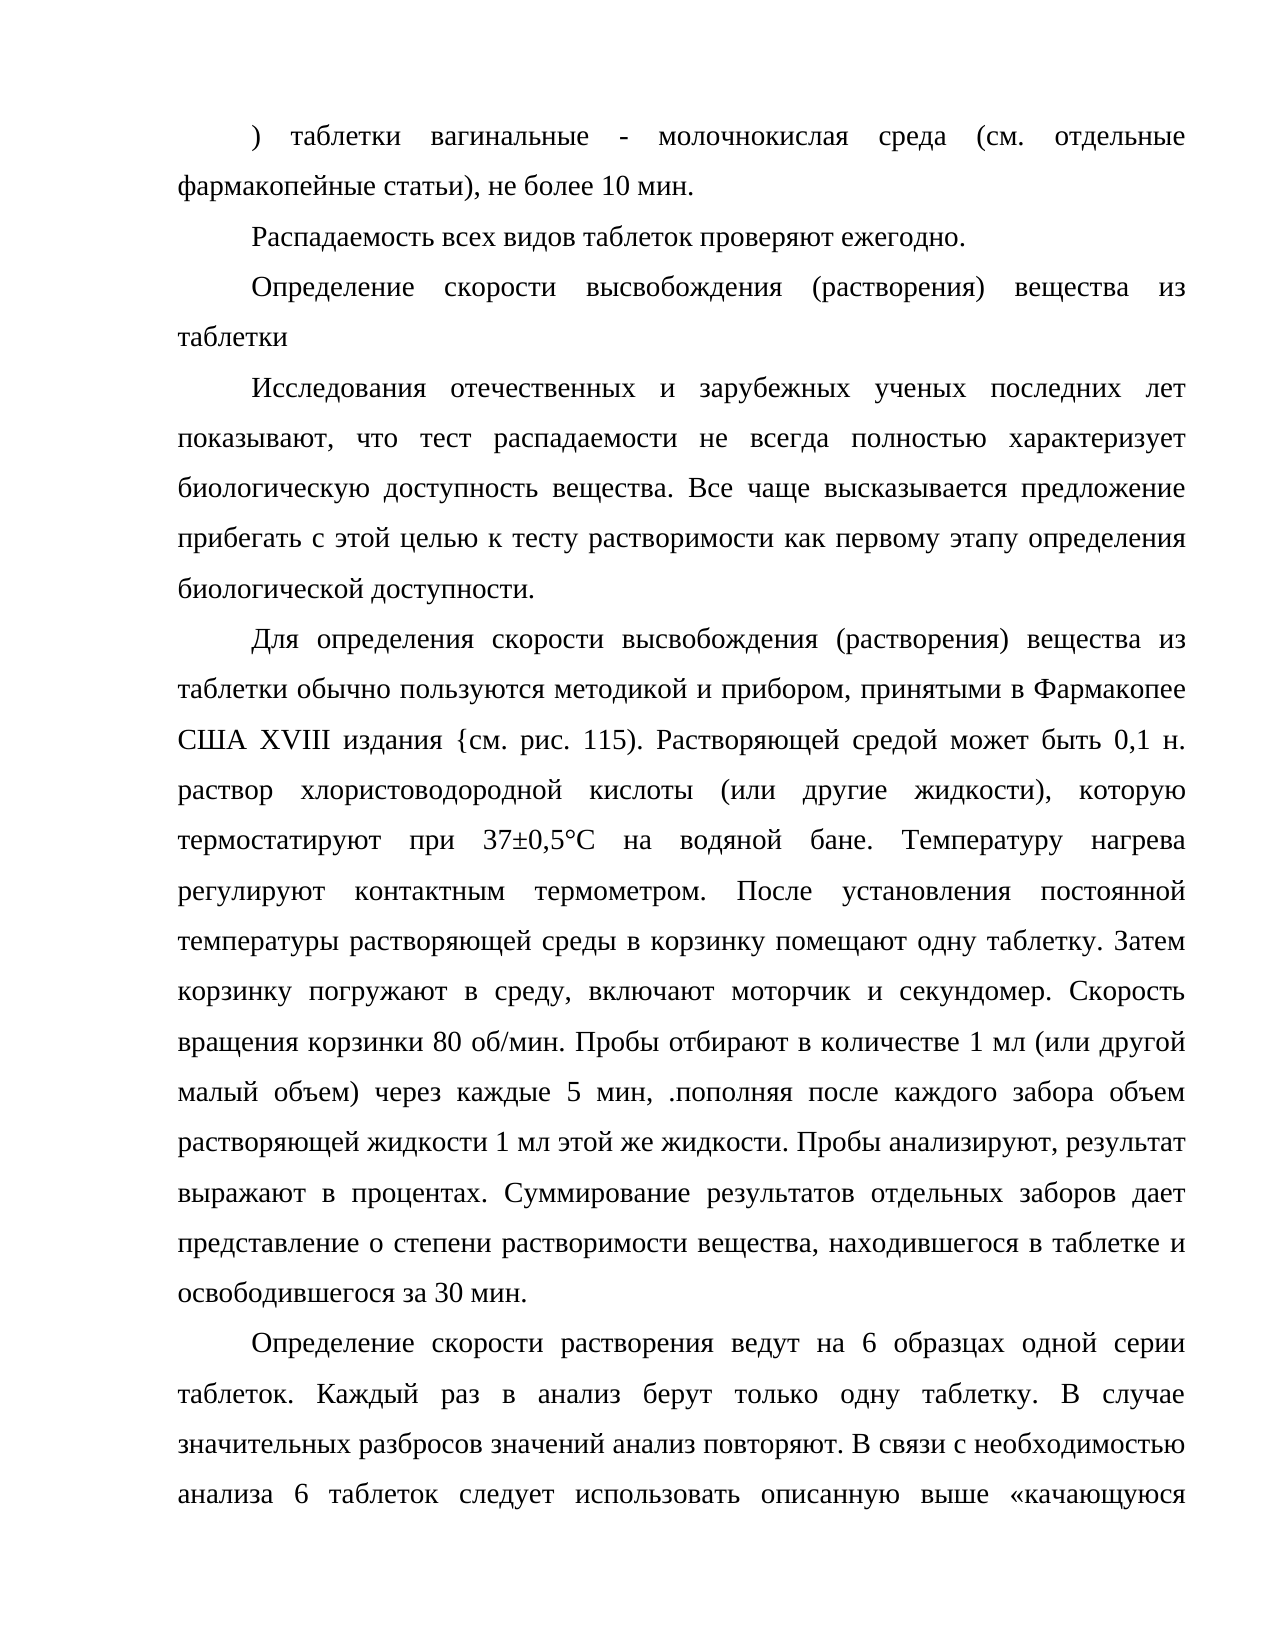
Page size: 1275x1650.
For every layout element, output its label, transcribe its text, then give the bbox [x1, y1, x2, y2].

text Для определения скорости высвобождения (растворения) вещества из таблетки обычно пользуются методикой и прибором, принятыми в Фармакопее США XVIII издания {см. рис. 115). Растворяющей средой может быть 0,1 н. раствор хлористоводородной кислоты (или другие жидкости), которую термостатируют при 37±0,5°С на водяной бане. Температуру нагрева регулируют контактным термометром. После установления постоянной температуры растворяющей среды в корзинку помещают одну таблетку. Затем корзинку погружают в среду, включают моторчик и секундомер. Скорость вращения корзинки 80 об/мин. Пробы отбирают в количестве 1 мл (или другой малый объем) через каждые 5 мин, .пополняя после каждого забора объем растворяющей жидкости 1 мл этой же жидкости. Пробы анализируют, результат выражают в процентах. Суммирование результатов отдельных заборов дает представление о степени растворимости вещества, находившегося в таблетке и освободившегося за 30 мин. [177, 621, 1186, 1309]
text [177, 1326, 1186, 1510]
text Распадаемость всех видов таблеток проверяют ежегодно. [177, 219, 1186, 252]
text Определение скорости высвобождения (растворения) вещества из таблетки [177, 269, 1186, 353]
text Исследования отечественных и зарубежных ученых последних лет показывают, что тест распадаемости не всегда полностью характеризует биологическую доступность вещества. Все чаще высказывается предложение прибегать с этой целью к тесту растворимости как первому этапу определения биологической доступности. [177, 370, 1186, 604]
text ) таблетки вагинальные - молочнокислая среда (см. отдельные фармакопейные статьи), не более 10 мин. [177, 118, 1186, 202]
